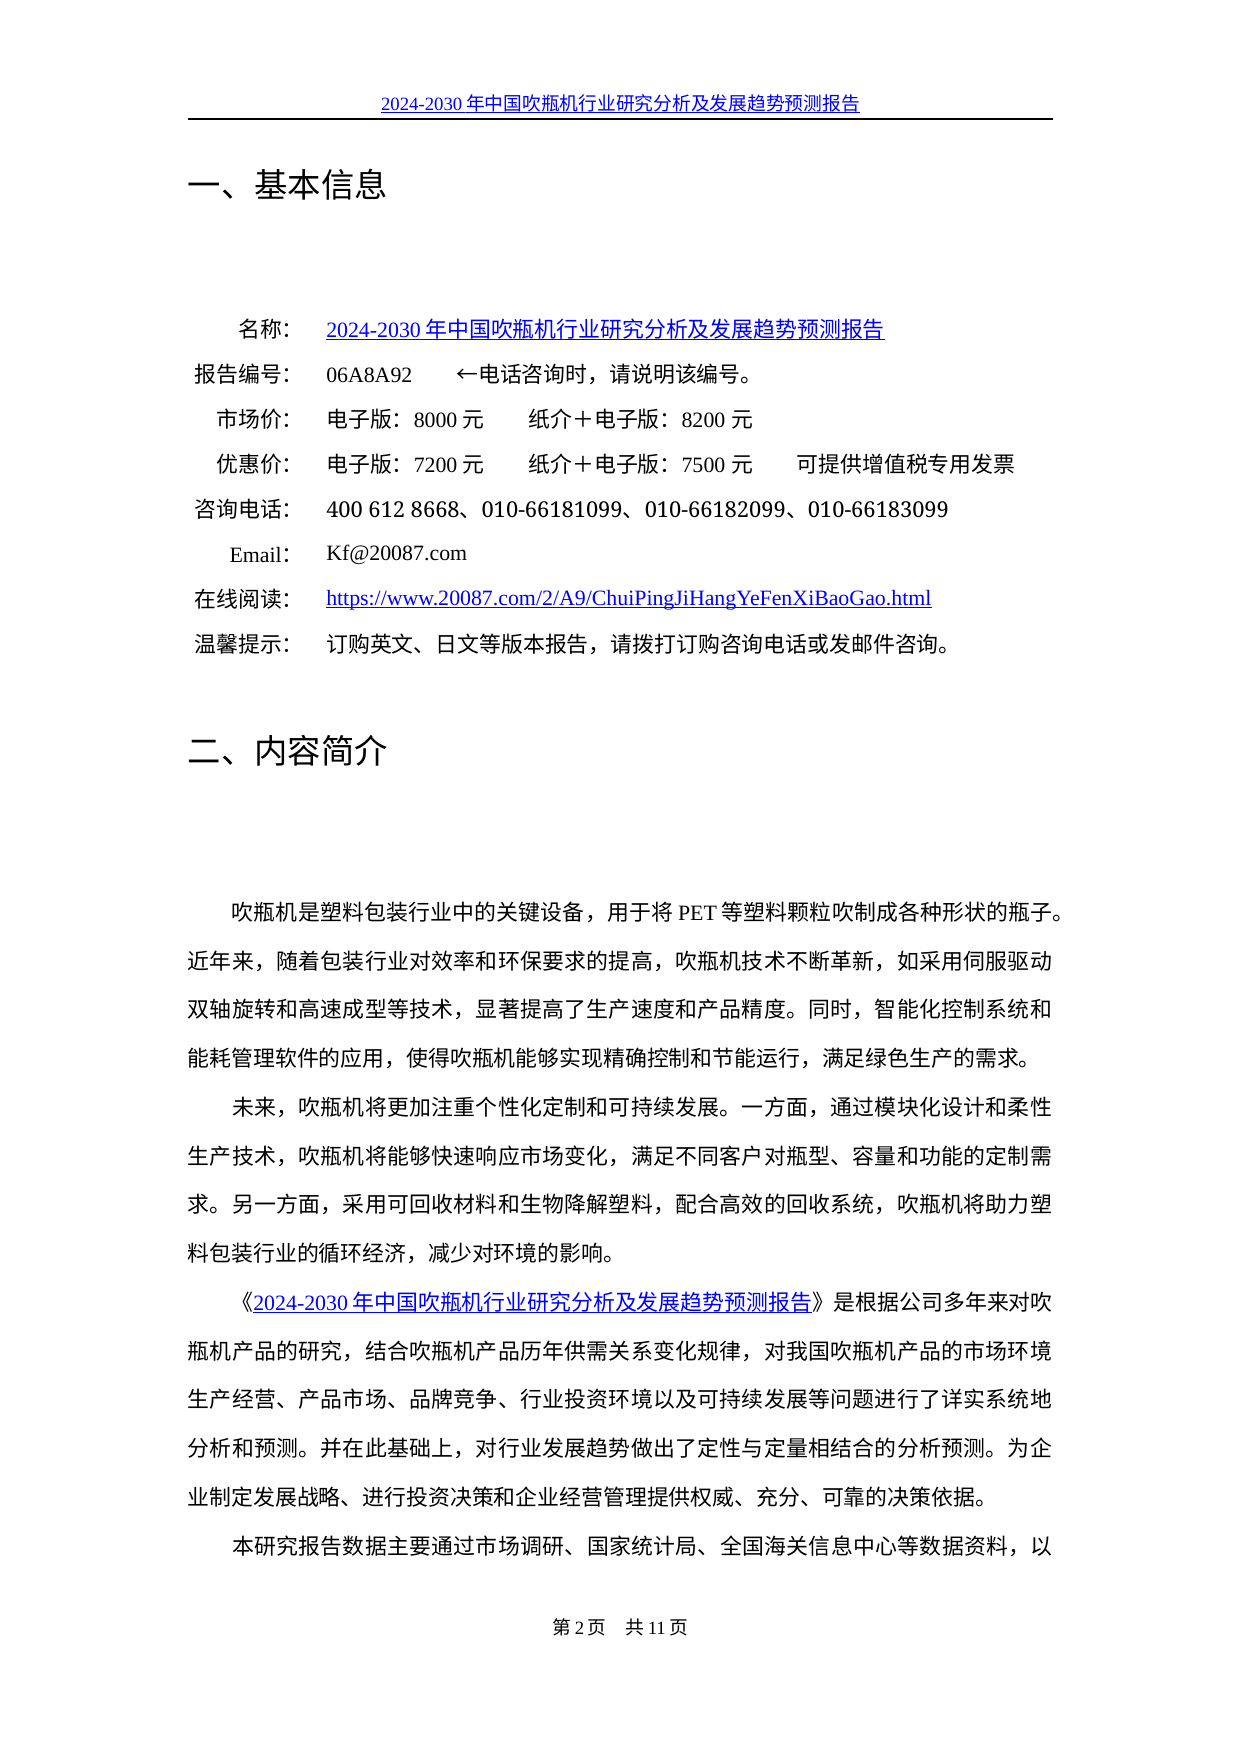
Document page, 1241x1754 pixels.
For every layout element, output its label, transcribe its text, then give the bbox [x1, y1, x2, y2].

table_cell [315, 582, 1073, 627]
table_cell 电子版：7200 元 纸介＋电子版：7500 元 可提供增值税专用发票 [315, 447, 1073, 492]
table_header 名称： [167, 312, 315, 357]
table_cell 订购英文、日文等版本报告，请拨打订购咨询电话或发邮件咨询。 [315, 627, 1073, 672]
title 二、内容简介 [187, 717, 1053, 782]
table_header 2024-2030年中国吹瓶机行业研究分析及发展趋势预测报告 [315, 312, 1073, 357]
table_cell 咨询电话： [167, 492, 315, 537]
table_cell 06A8A92 ←电话咨询时，请说明该编号。 [315, 357, 1073, 402]
table_cell Kf@20087.com [315, 537, 1073, 582]
table_cell 市场价： [167, 402, 315, 447]
table_cell 在线阅读： [167, 582, 315, 627]
title 一、基本信息 [187, 150, 1053, 215]
table_cell 电子版：8000 元 纸介＋电子版：8200 元 [315, 402, 1073, 447]
table_cell 优惠价： [167, 447, 315, 492]
table_cell 温馨提示： [167, 627, 315, 672]
table_cell 400 612 8668、010-66181099、010-66182099、010-66183099 [315, 492, 1073, 537]
table_cell 报告编号： [167, 357, 315, 402]
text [187, 894, 1053, 1561]
table_cell Email： [167, 537, 315, 582]
